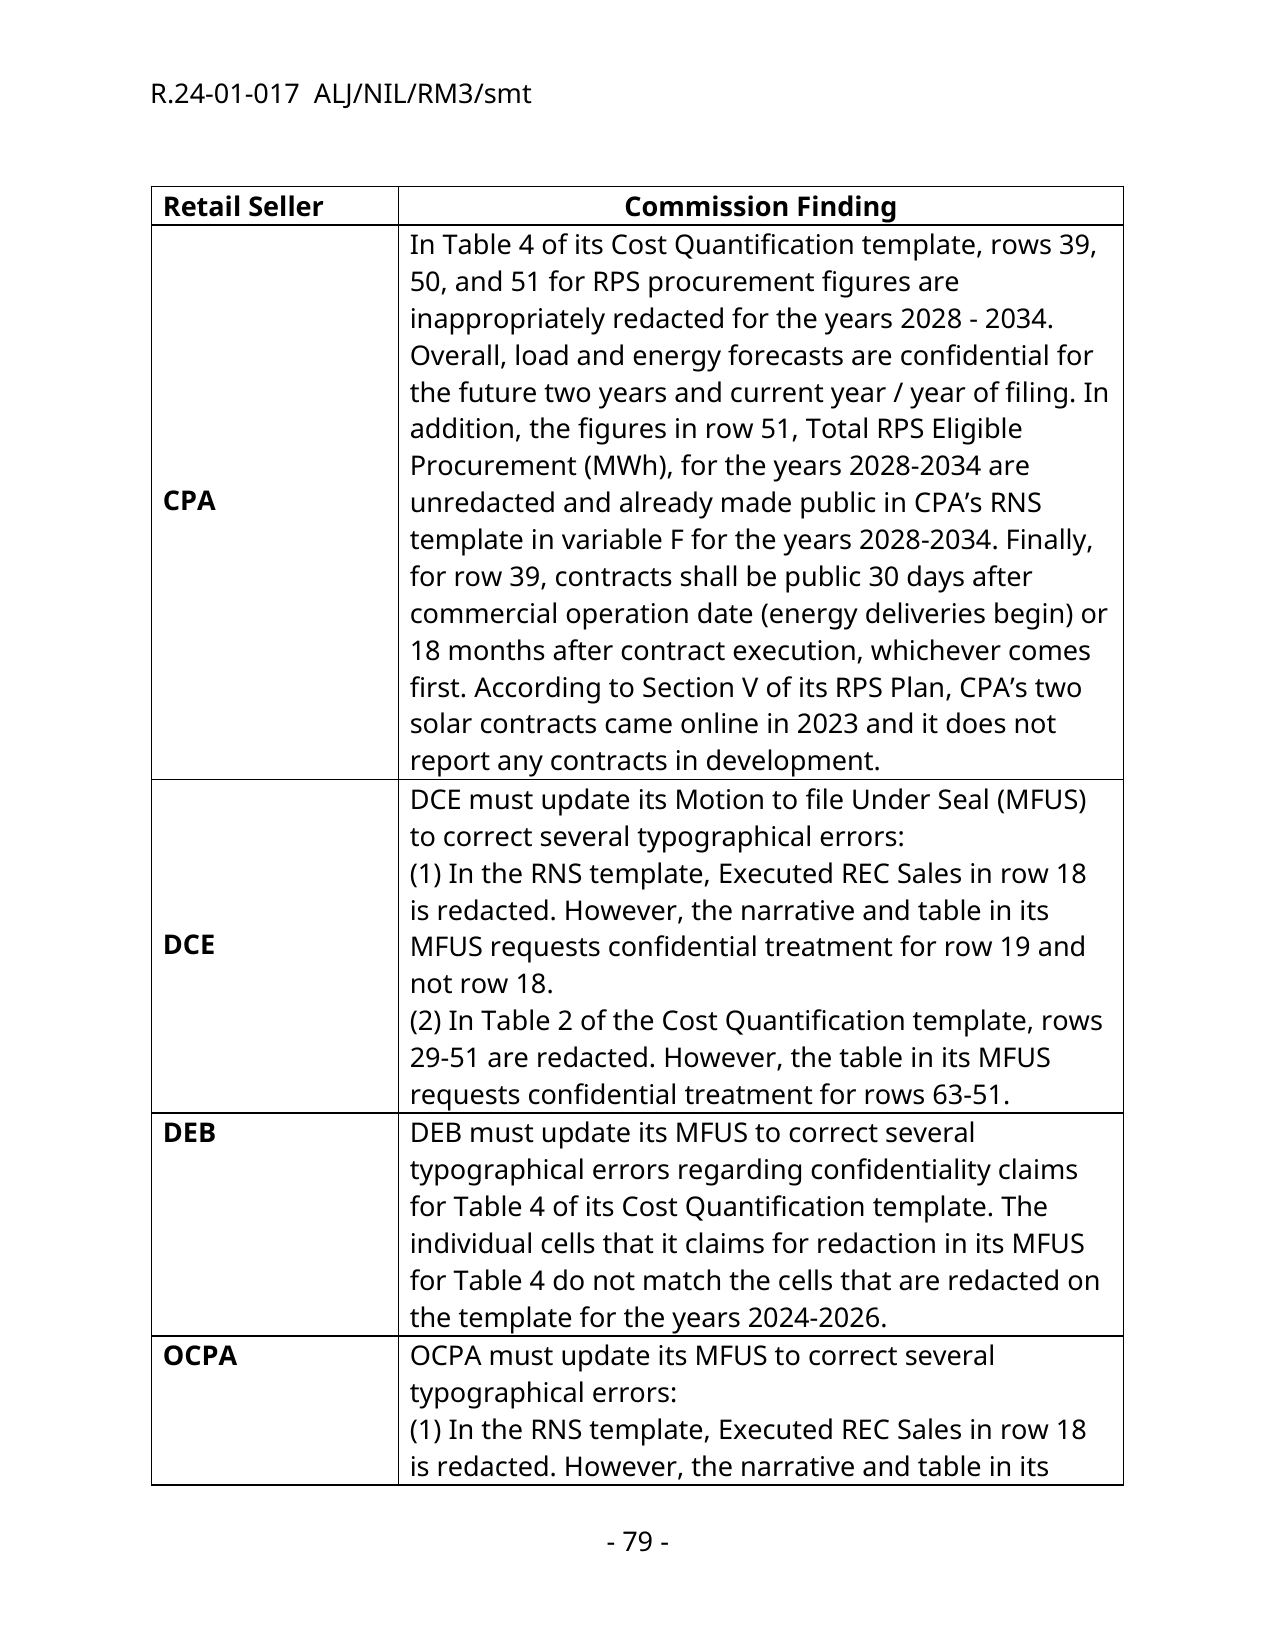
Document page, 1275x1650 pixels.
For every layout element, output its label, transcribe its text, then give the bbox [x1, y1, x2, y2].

table_header Retail Seller [152, 187, 398, 224]
table_cell DEB must update its MFUS to correct several typographical errors regarding confidentiality claims for Table 4 of its Cost Quantification template. The individual cells that it claims for redaction in its MFUS for Table 4 do not match the cells that are redacted on the template for the years 2024-2026. [399, 1114, 1123, 1335]
table_cell DEB [152, 1114, 398, 1335]
table_cell OCPA [152, 1337, 398, 1484]
table_cell DCE must update its Motion to file Under Seal (MFUS) to correct several typographical errors: (1) In the RNS template, Executed REC Sales in row 18 is redacted. However, the narrative and table in its MFUS requests confidential treatment for row 19 and not row 18. (2) In Table 2 of the Cost Quantification template, rows 29-51 are redacted. However, the table in its MFUS requests confidential treatment for rows 63-51. [399, 780, 1123, 1112]
table_cell DCE [152, 780, 398, 1112]
table_header Commission Finding [399, 187, 1123, 224]
table_cell CPA [152, 226, 398, 779]
table_cell In Table 4 of its Cost Quantification template, rows 39, 50, and 51 for RPS procurement figures are inappropriately redacted for the years 2028 - 2034. Overall, load and energy forecasts are confidential for the future two years and current year / year of filing. In addition, the figures in row 51, Total RPS Eligible Procurement (MWh), for the years 2028-2034 are unredacted and already made public in CPA’s RNS template in variable F for the years 2028-2034. Finally, for row 39, contracts shall be public 30 days after commercial operation date (energy deliveries begin) or 18 months after contract execution, whichever comes first. According to Section V of its RPS Plan, CPA’s two solar contracts came online in 2023 and it does not report any contracts in development. [399, 226, 1123, 779]
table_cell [399, 1337, 1123, 1484]
